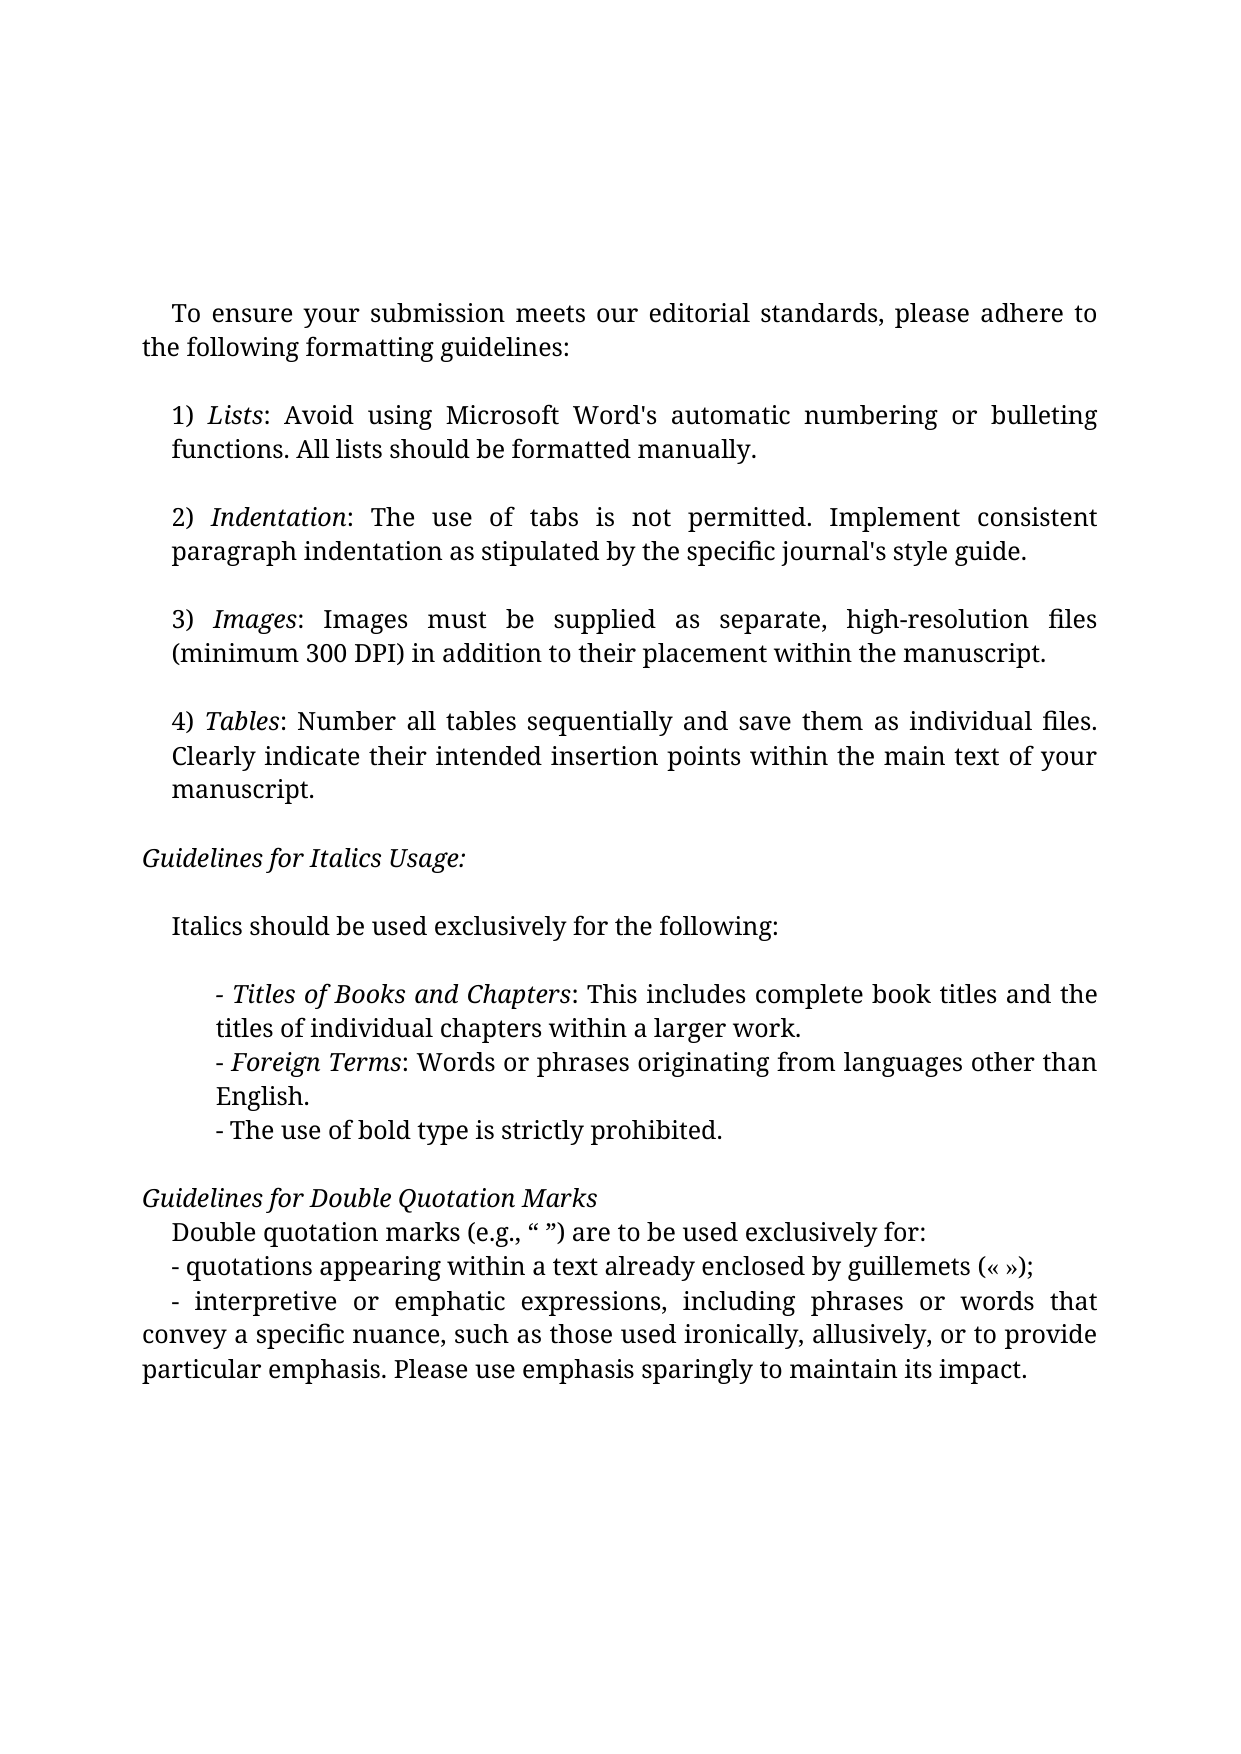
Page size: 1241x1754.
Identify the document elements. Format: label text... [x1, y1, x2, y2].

text 2) Indentation: The use of tabs is not permitted. Implement consistent paragraph indentation as stipulated by the specific journal's style guide. [171, 500, 1098, 568]
text Guidelines for Italics Usage: [142, 840, 1098, 874]
text 3) Images: Images must be supplied as separate, high-resolution files (minimum 300 DPI) in addition to their placement within the manuscript. [171, 602, 1098, 670]
text Italics should be used exclusively for the following: [142, 908, 1098, 942]
text To ensure your submission meets our editorial standards, please adhere to the following formatting guidelines: [142, 295, 1098, 363]
text 1) Lists: Avoid using Microsoft Word's automatic numbering or bulleting functions. All lists should be formatted manually. [171, 397, 1098, 466]
text - interpretive or emphatic expressions, including phrases or words that convey a specific nuance, such as those used ironically, allusively, or to provide particular emphasis. Please use emphasis sparingly to maintain its impact. [142, 1283, 1098, 1385]
text - quotations appearing within a text already enclosed by guillemets (« »); [142, 1249, 1098, 1283]
text Double quotation marks (e.g., “ ”) are to be used exclusively for: [142, 1215, 1098, 1249]
text Guidelines for Double Quotation Marks [142, 1181, 1098, 1215]
text - Titles of Books and Chapters: This includes complete book titles and the titles of individual chapters within a larger work. [216, 977, 1098, 1045]
text - Foreign Terms: Words or phrases originating from languages other than English. [216, 1045, 1098, 1113]
text 4) Tables: Number all tables sequentially and save them as individual files. Clearly indicate their intended insertion points within the main text of your manuscript. [171, 704, 1098, 806]
text - The use of bold type is strictly prohibited. [216, 1113, 1098, 1147]
